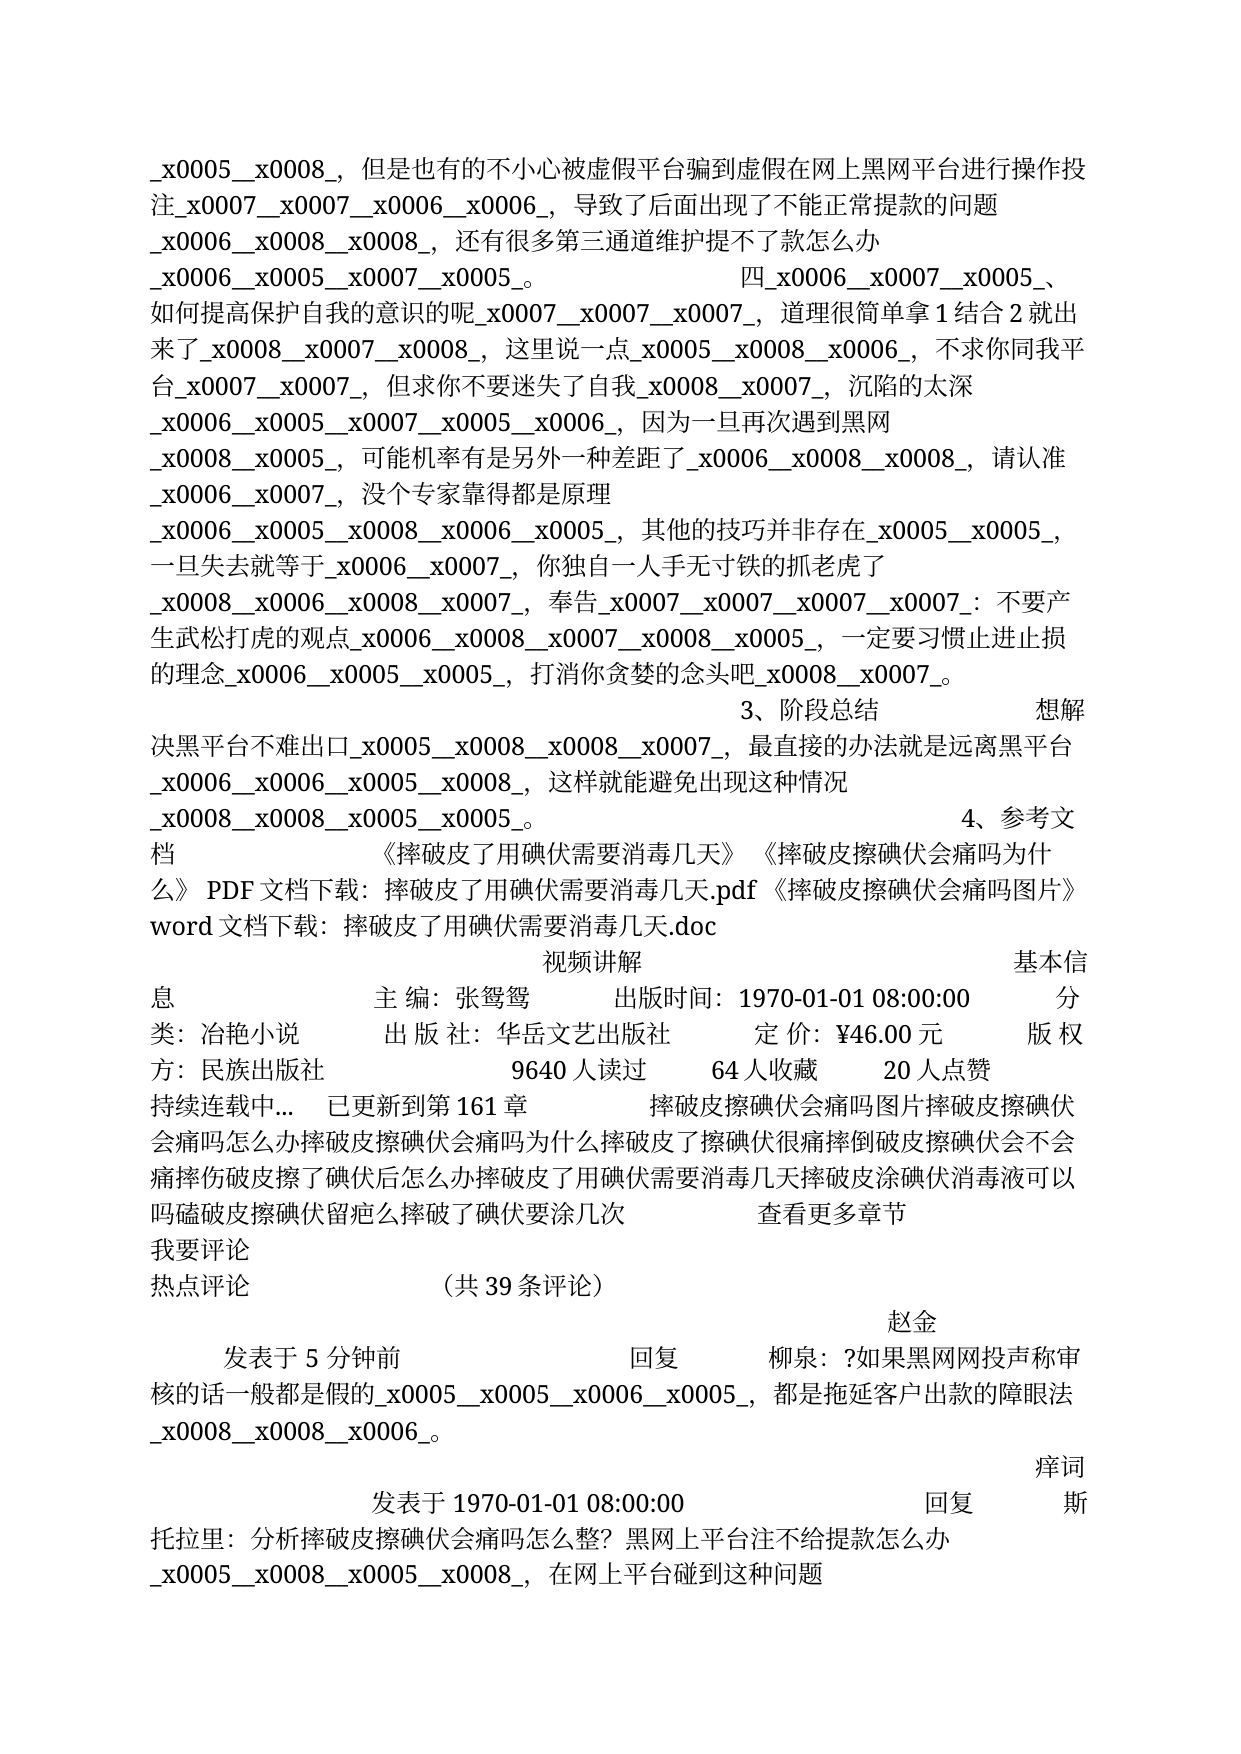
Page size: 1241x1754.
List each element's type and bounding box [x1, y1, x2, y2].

text [150, 150, 1090, 1591]
